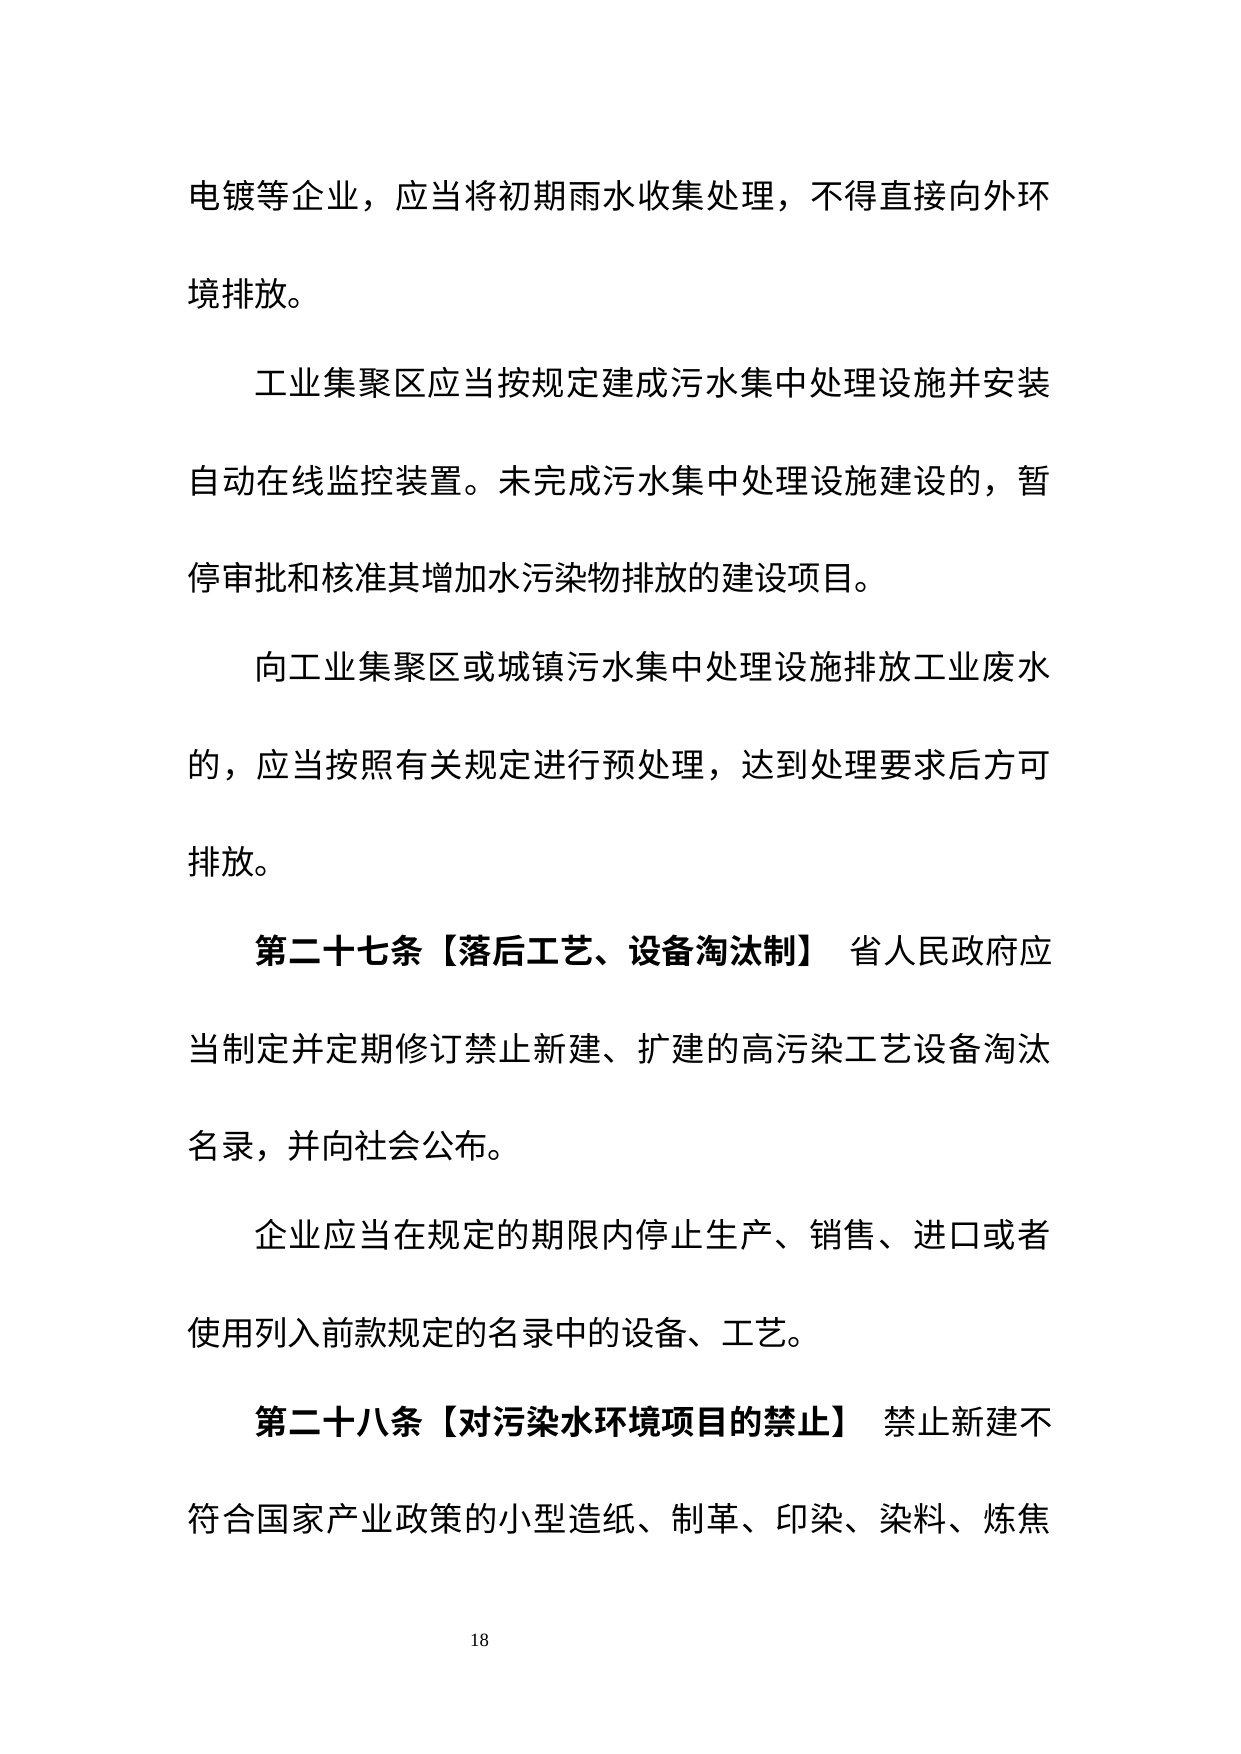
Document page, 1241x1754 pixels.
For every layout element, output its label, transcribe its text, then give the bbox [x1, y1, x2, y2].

text 工业集聚区应当按规定建成污水集中处理设施并安装自动在线监控装置。未完成污水集中处理设施建设的，暂停审批和核准其增加水污染物排放的建设项目。 [187, 348, 1053, 608]
text 企业应当在规定的期限内停止生产、销售、进口或者使用列入前款规定的名录中的设备、工艺。 [187, 1201, 1053, 1363]
text 第二十七条【落后工艺、设备淘汰制】 省人民政府应当制定并定期修订禁止新建、扩建的高污染工艺设备淘汰名录，并向社会公布。 [187, 917, 1053, 1177]
text 向工业集聚区或城镇污水集中处理设施排放工业废水的，应当按照有关规定进行预处理，达到处理要求后方可排放。 [187, 633, 1053, 893]
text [187, 162, 1053, 324]
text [187, 1387, 1053, 1550]
